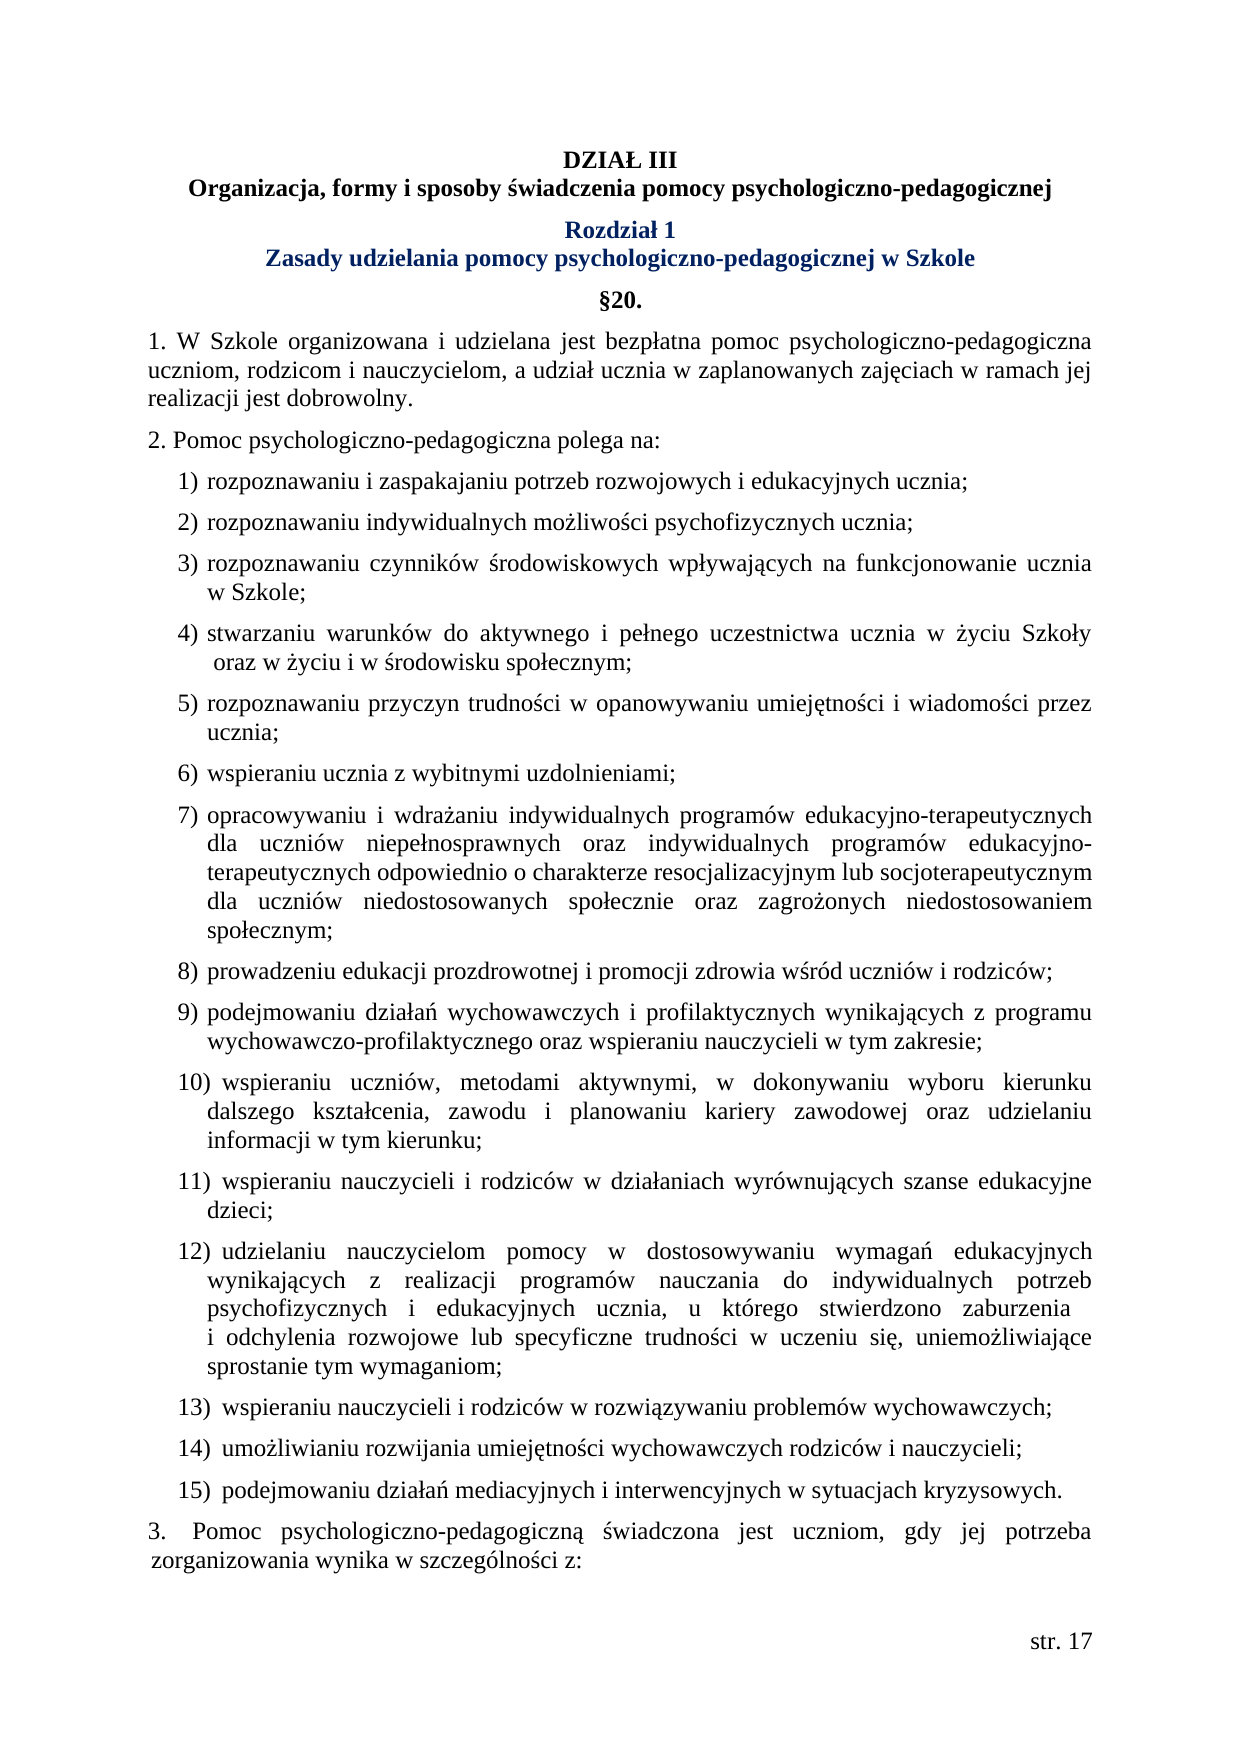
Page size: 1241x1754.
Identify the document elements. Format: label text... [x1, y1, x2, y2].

list wspieraniu nauczycieli i rodziców w rozwiązywaniu problemów wychowawczych; [177, 1392, 1093, 1421]
list prowadzeniu edukacji prozdrowotnej i promocji zdrowia wśród uczniów i rodziców; [177, 956, 1093, 985]
list rozpoznawaniu indywidualnych możliwości psychofizycznych ucznia; [177, 507, 1093, 536]
list podejmowaniu działań wychowawczych i profilaktycznych wynikających z programu wychowawczo-profilaktycznego oraz wspieraniu nauczycieli w tym zakresie; [177, 997, 1093, 1055]
list rozpoznawaniu i zaspakajaniu potrzeb rozwojowych i edukacyjnych ucznia; [177, 466, 1093, 495]
list Pomoc psychologiczno-pedagogiczną świadczona jest uczniom, gdy jej potrzeba zorganizowania wynika w szczególności z: [148, 1516, 1093, 1573]
text 1. W Szkole organizowana i udzielana jest bezpłatna pomoc psychologiczno-pedagogiczna uczniom, rodzicom i nauczycielom, a udział ucznia w zaplanowanych zajęciach w ramach jej realizacji jest dobrowolny. [148, 326, 1093, 412]
list opracowywaniu i wdrażaniu indywidualnych programów edukacyjno-terapeutycznych dla uczniów niepełnosprawnych oraz indywidualnych programów edukacyjno-terapeutycznych odpowiednio o charakterze resocjalizacyjnym lub socjoterapeutycznym dla uczniów niedostosowanych społecznie oraz zagrożonych niedostosowaniem społecznym; [177, 800, 1093, 943]
list stwarzaniu warunków do aktywnego i pełnego uczestnictwa ucznia w życiu Szkoły oraz w życiu i w środowisku społecznym; [177, 618, 1093, 676]
list rozpoznawaniu przyczyn trudności w opanowywaniu umiejętności i wiadomości przez ucznia; [177, 688, 1093, 746]
list udzielaniu nauczycielom pomocy w dostosowywaniu wymagań edukacyjnych wynikających z realizacji programów nauczania do indywidualnych potrzeb psychofizycznych i edukacyjnych ucznia, u którego stwierdzono zaburzenia i odchylenia rozwojowe lub specyficzne trudności w uczeniu się, uniemożliwiające sprostanie tym wymaganiom; [177, 1236, 1093, 1380]
text §20. [148, 285, 1093, 313]
text DZIAŁ III Organizacja, formy i sposoby świadczenia pomocy psychologiczno-pedagogicznej [148, 145, 1093, 202]
list wspieraniu nauczycieli i rodziców w działaniach wyrównujących szanse edukacyjne dzieci; [177, 1166, 1093, 1223]
list wspieraniu uczniów, metodami aktywnymi, w dokonywaniu wyboru kierunku dalszego kształcenia, zawodu i planowaniu kariery zawodowej oraz udzielaniu informacji w tym kierunku; [177, 1067, 1093, 1153]
list Pomoc psychologiczno-pedagogiczna polega na: [148, 425, 1093, 453]
list wspieraniu ucznia z wybitnymi uzdolnieniami; [177, 758, 1093, 787]
list umożliwianiu rozwijania umiejętności wychowawczych rodziców i nauczycieli; [177, 1433, 1093, 1462]
list podejmowaniu działań mediacyjnych i interwencyjnych w sytuacjach kryzysowych. [177, 1475, 1093, 1503]
text Rozdział 1 Zasady udzielania pomocy psychologiczno-pedagogicznej w Szkole [148, 215, 1093, 272]
list rozpoznawaniu czynników środowiskowych wpływających na funkcjonowanie ucznia w Szkole; [177, 548, 1093, 606]
